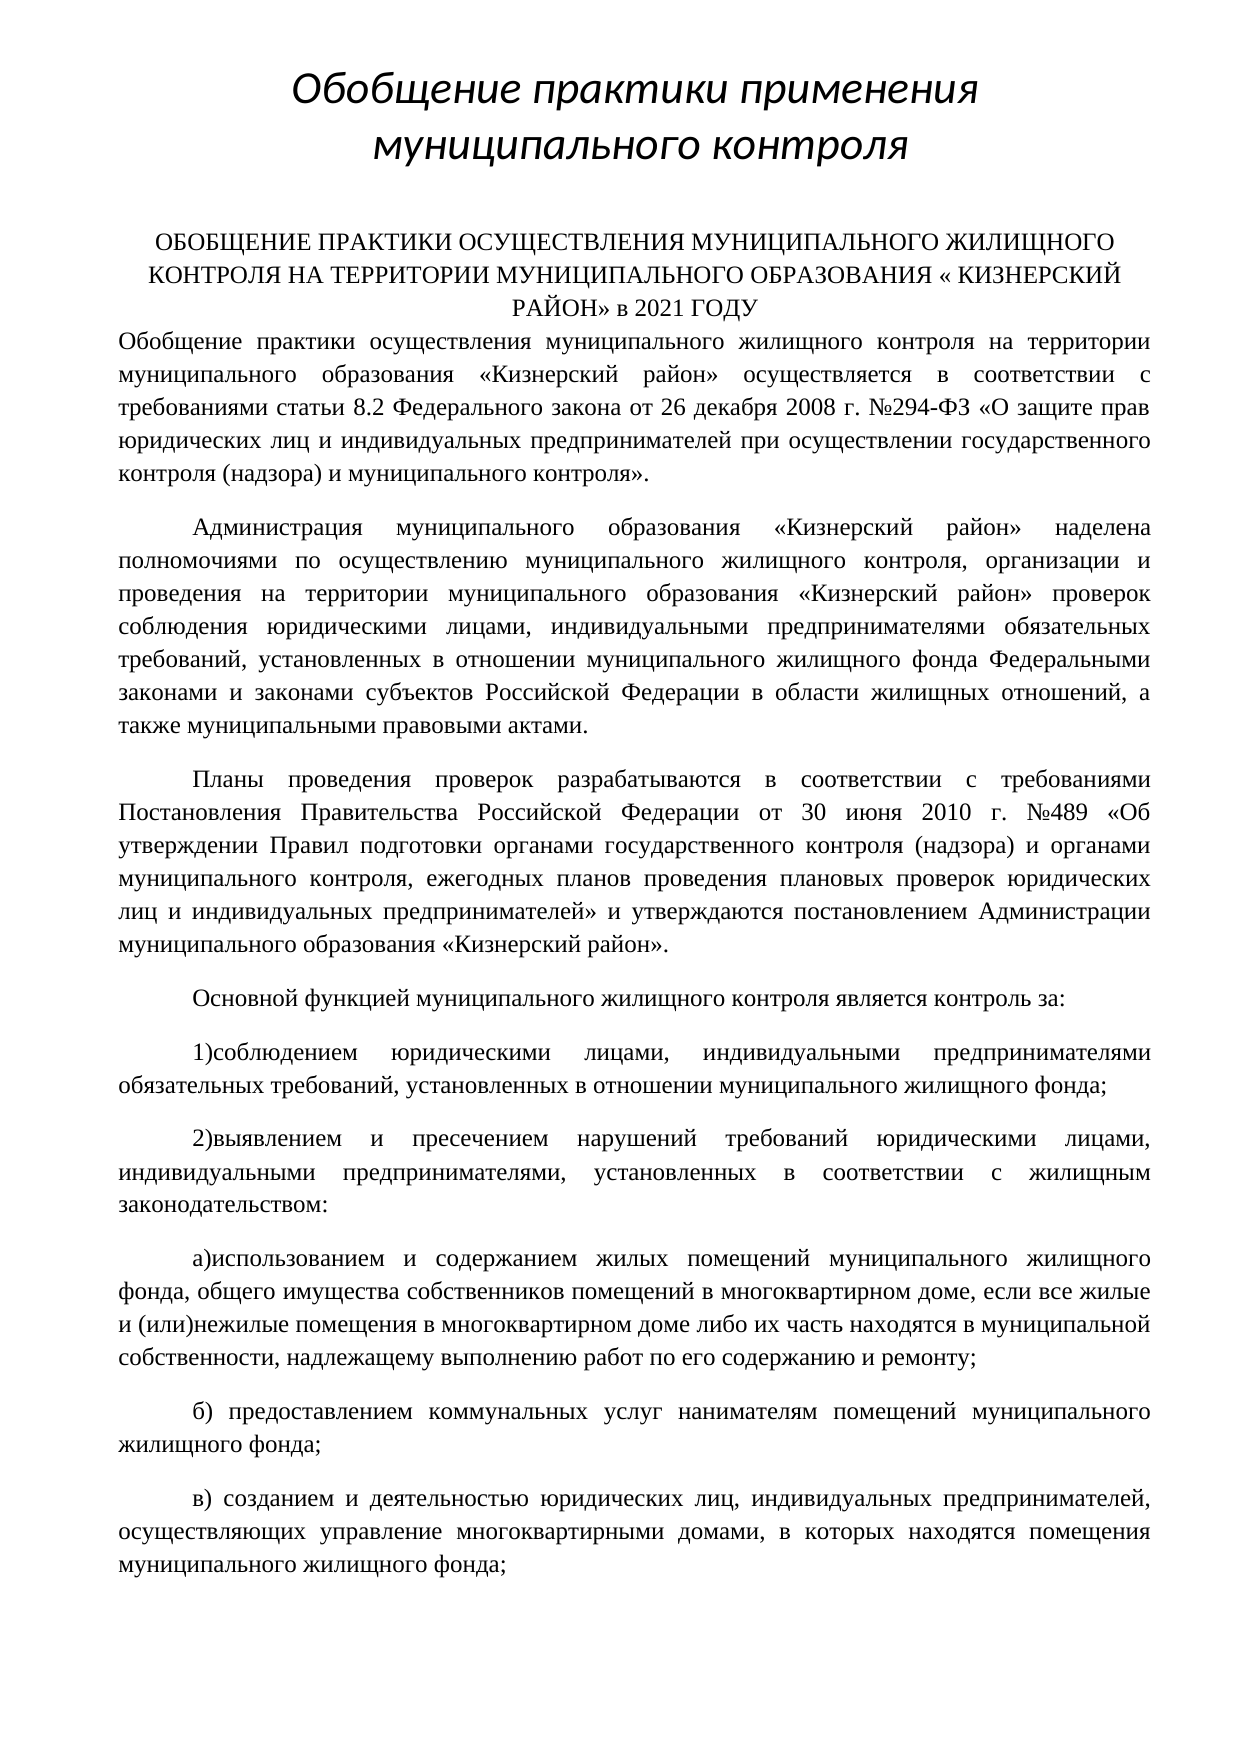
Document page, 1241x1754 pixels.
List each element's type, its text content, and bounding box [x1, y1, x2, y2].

text Планы проведения проверок разрабатываются в соответствии с требованиями Постановления Правительства Российской Федерации от 30 июня 2010 г. №489 «Об утверждении Правил подготовки органами государственного контроля (надзора) и органами муниципального контроля, ежегодных планов проведения плановых проверок юридических лиц и индивидуальных предпринимателей» и утверждаются постановлением Администрации муниципального образования «Кизнерский район». [118, 764, 1152, 958]
text 1)соблюдением юридическими лицами, индивидуальными предпринимателями обязательных требований, установленных в отношении муниципального жилищного фонда; [118, 1037, 1152, 1098]
text Обобщение практики осуществления муниципального жилищного контроля на территории муниципального образования «Кизнерский район» осуществляется в соответствии с требованиями статьи 8.2 Федерального закона от 26 декабря 2008 г. №294-ФЗ «О защите прав юридических лиц и индивидуальных предпринимателей при осуществлении государственного контроля (надзора) и муниципального контроля». [118, 326, 1152, 487]
text Обобщение практики применения [118, 59, 1152, 115]
text в) созданием и деятельностью юридических лиц, индивидуальных предпринимателей, осуществляющих управление многоквартирными домами, в которых находятся помещения муниципального жилищного фонда; [118, 1483, 1152, 1578]
text ОБОБЩЕНИЕ ПРАКТИКИ ОСУЩЕСТВЛЕНИЯ МУНИЦИПАЛЬНОГО ЖИЛИЩНОГО КОНТРОЛЯ НА ТЕРРИТОРИИ МУНИЦИПАЛЬНОГО ОБРАЗОВАНИЯ « КИЗНЕРСКИЙ РАЙОН» в 2021 ГОДУ [118, 227, 1152, 322]
text а)использованием и содержанием жилых помещений муниципального жилищного фонда, общего имущества собственников помещений в многоквартирном доме, если все жилые и (или)нежилые помещения в многоквартирном доме либо их часть находятся в муниципальной собственности, надлежащему выполнению работ по его содержанию и ремонту; [118, 1243, 1152, 1371]
text Администрация муниципального образования «Кизнерский район» наделена полномочиями по осуществлению муниципального жилищного контроля, организации и проведения на территории муниципального образования «Кизнерский район» проверок соблюдения юридическими лицами, индивидуальными предпринимателями обязательных требований, установленных в отношении муниципального жилищного фонда Федеральными законами и законами субъектов Российской Федерации в области жилищных отношений, а также муниципальными правовыми актами. [118, 512, 1152, 739]
text муниципального контроля [118, 115, 1152, 171]
text 2)выявлением и пресечением нарушений требований юридическими лицами, индивидуальными предпринимателями, установленных в соответствии с жилищным законодательством: [118, 1123, 1152, 1218]
text б) предоставлением коммунальных услуг нанимателям помещений муниципального жилищного фонда; [118, 1396, 1152, 1458]
text Основной функцией муниципального жилищного контроля является контроль за: [118, 983, 1152, 1012]
